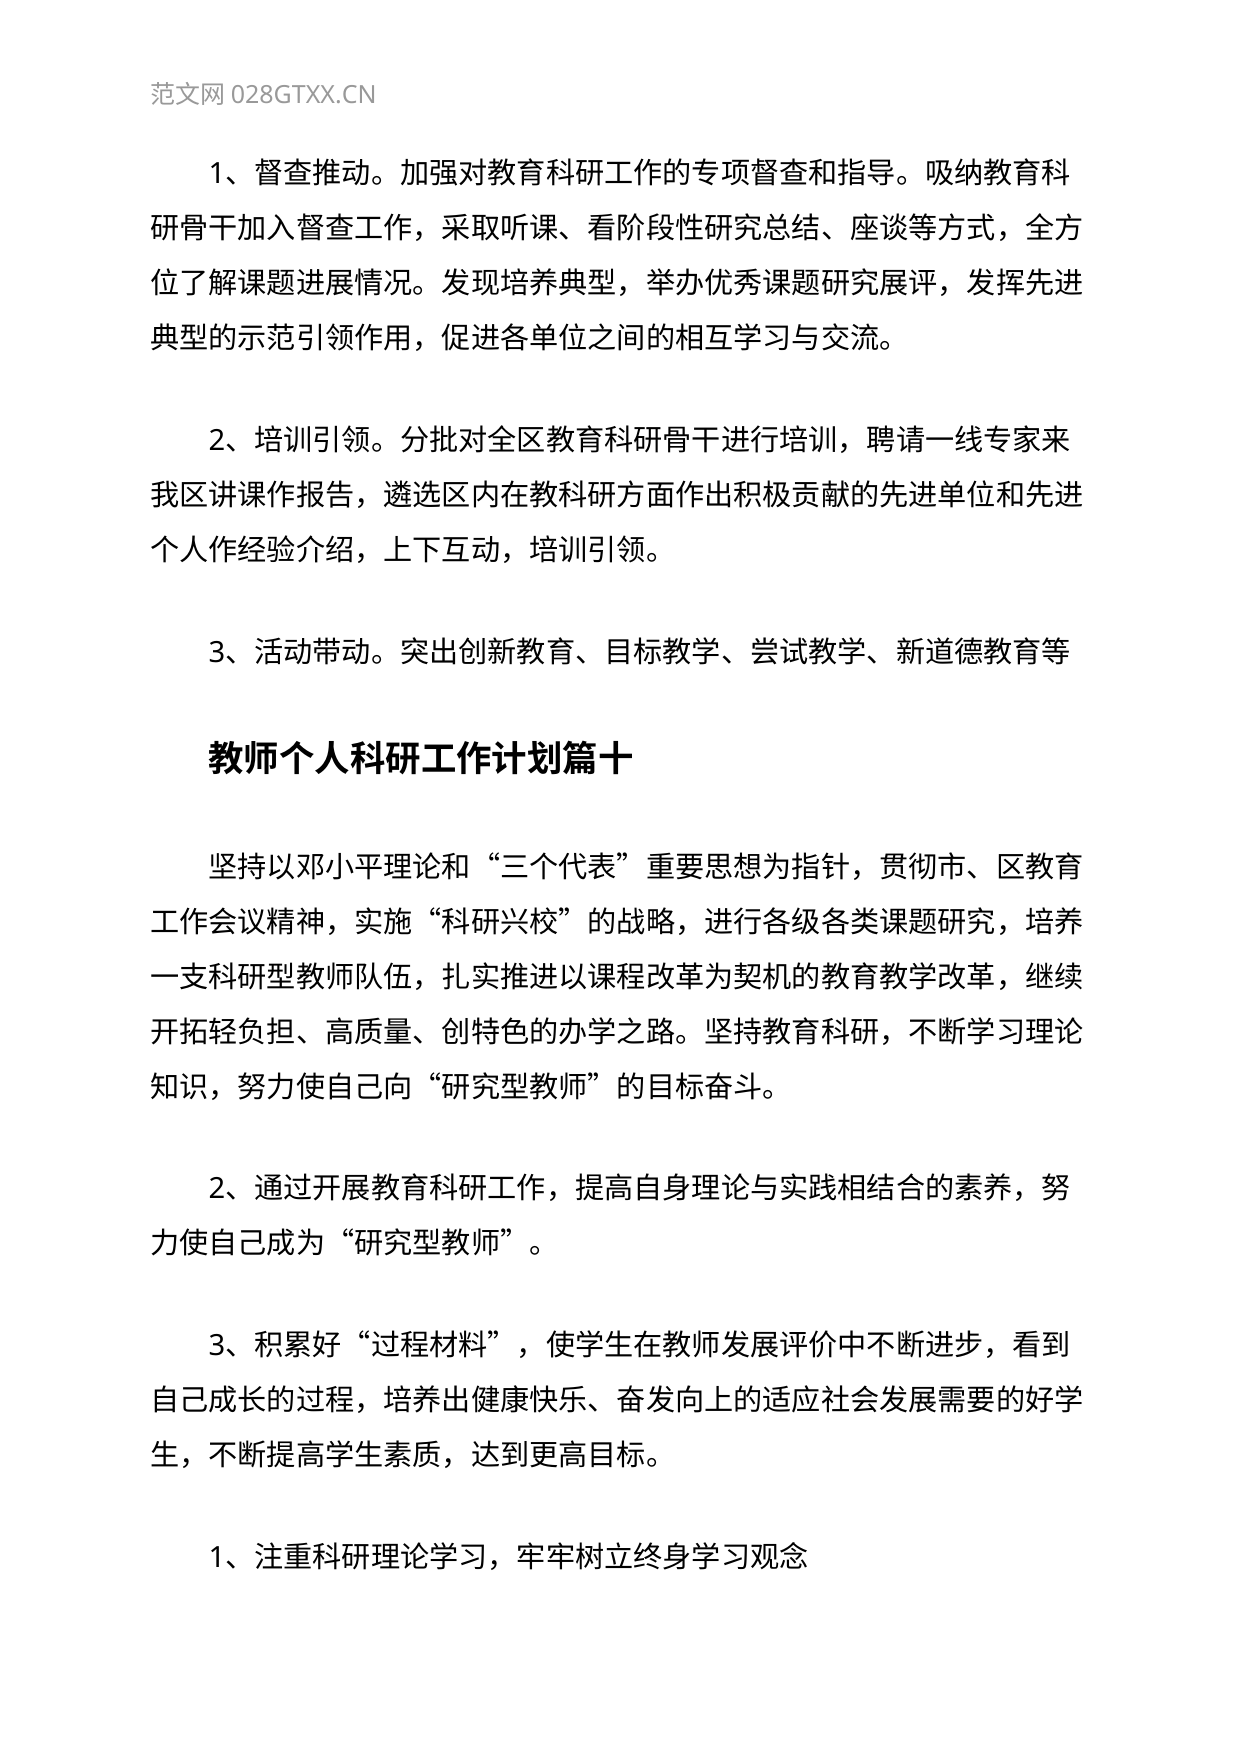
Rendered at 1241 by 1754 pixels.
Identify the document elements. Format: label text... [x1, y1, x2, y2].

text 2、通过开展教育科研工作，提高自身理论与实践相结合的素养，努力使自己成为“研究型教师”。 [150, 1165, 1090, 1262]
text 1、注重科研理论学习，牢牢树立终身学习观念 [150, 1533, 1090, 1576]
text 1、督查推动。加强对教育科研工作的专项督查和指导。吸纳教育科研骨干加入督查工作，采取听课、看阶段性研究总结、座谈等方式，全方位了解课题进展情况。发现培养典型，举办优秀课题研究展评，发挥先进典型的示范引领作用，促进各单位之间的相互学习与交流。 [150, 150, 1090, 357]
text 2、培训引领。分批对全区教育科研骨干进行培训，聘请一线专家来我区讲课作报告，遴选区内在教科研方面作出积极贡献的先进单位和先进个人作经验介绍，上下互动，培训引领。 [150, 417, 1090, 569]
text 3、活动带动。突出创新教育、目标教学、尝试教学、新道德教育等 [150, 628, 1090, 671]
text 3、积累好“过程材料”，使学生在教师发展评价中不断进步，看到自己成长的过程，培养出健康快乐、奋发向上的适应社会发展需要的好学生，不断提高学生素质，达到更高目标。 [150, 1322, 1090, 1474]
text 坚持以邓小平理论和“三个代表”重要思想为指针，贯彻市、区教育工作会议精神，实施“科研兴校”的战略，进行各级各类课题研究，培养一支科研型教师队伍，扎实推进以课程改革为契机的教育教学改革，继续开拓轻负担、高质量、创特色的办学之路。坚持教育科研，不断学习理论知识，努力使自己向“研究型教师”的目标奋斗。 [150, 844, 1090, 1106]
text 教师个人科研工作计划篇十 [150, 730, 1090, 781]
